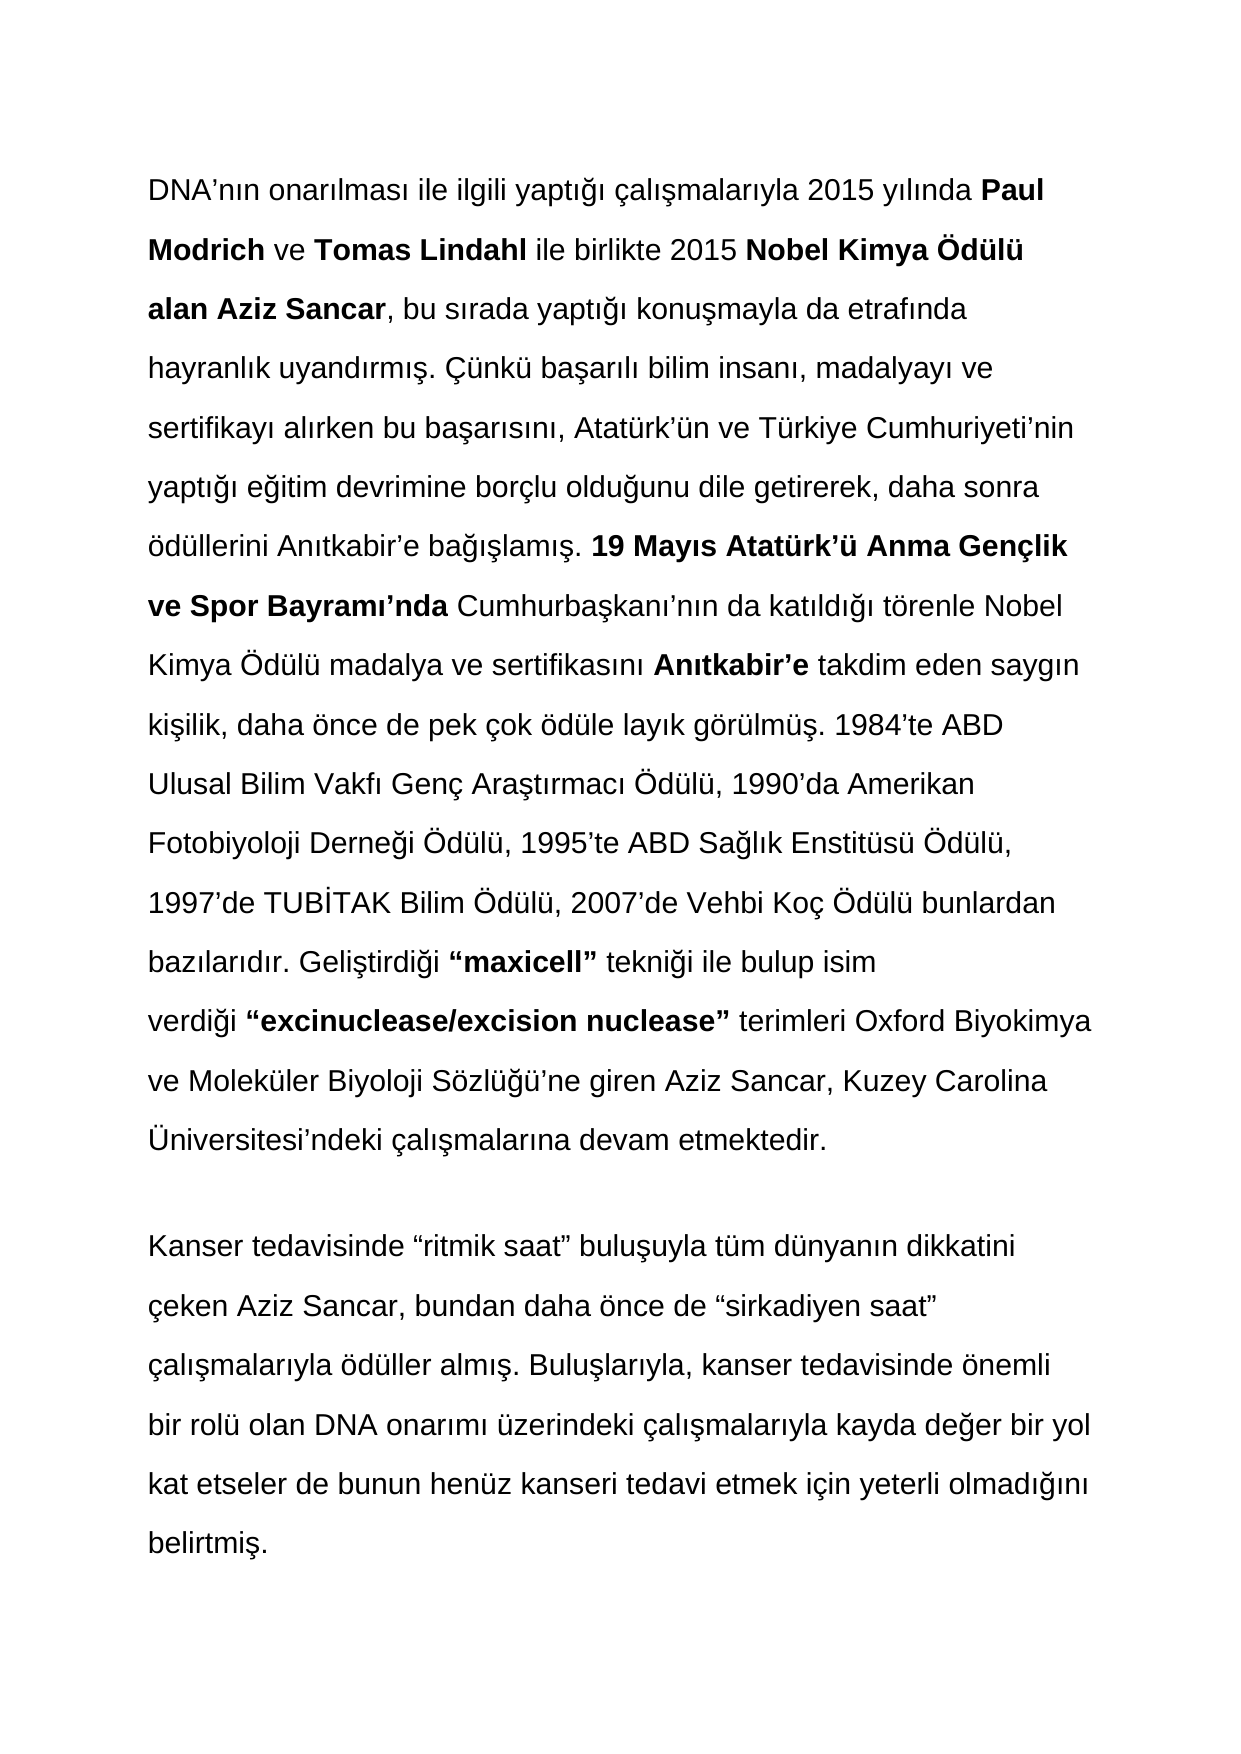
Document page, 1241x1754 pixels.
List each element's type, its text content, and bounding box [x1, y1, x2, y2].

text Kanser tedavisinde “ritmik saat” buluşuyla tüm dünyanın dikkatini çeken Aziz Sancar, bundan daha önce de “sirkadiyen saat” çalışmalarıyla ödüller almış. Buluşlarıyla, kanser tedavisinde önemli bir rolü olan DNA onarımı üzerindeki çalışmalarıyla kayda değer bir yol kat etseler de bunun henüz kanseri tedavi etmek için yeterli olmadığını belirtmiş. [148, 1204, 1093, 1560]
text DNA’nın onarılması ile ilgili yaptığı çalışmalarıyla 2015 yılında Paul Modrich ve Tomas Lindahl ile birlikte 2015 Nobel Kimya Ödülü alan Aziz Sancar, bu sırada yaptığı konuşmayla da etrafında hayranlık uyandırmış. Çünkü başarılı bilim insanı, madalyayı ve sertifikayı alırken bu başarısını, Atatürk’ün ve Türkiye Cumhuriyeti’nin yaptığı eğitim devrimine borçlu olduğunu dile getirerek, daha sonra ödüllerini Anıtkabir’e bağışlamış. 19 Mayıs Atatürk’ü Anma Gençlik ve Spor Bayramı’nda Cumhurbaşkanı’nın da katıldığı törenle Nobel Kimya Ödülü madalya ve sertifikasını Anıtkabir’e takdim eden saygın kişilik, daha önce de pek çok ödüle layık görülmüş. 1984’te ABD Ulusal Bilim Vakfı Genç Araştırmacı Ödülü, 1990’da Amerikan Fotobiyoloji Derneği Ödülü, 1995’te ABD Sağlık Enstitüsü Ödülü, 1997’de TUBİTAK Bilim Ödülü, 2007’de Vehbi Koç Ödülü bunlardan bazılarıdır. Geliştirdiği “maxicell” tekniği ile bulup isim verdiği “excinuclease/excision nuclease” terimleri Oxford Biyokimya ve Moleküler Biyoloji Sözlüğü’ne giren Aziz Sancar, Kuzey Carolina Üniversitesi’ndeki çalışmalarına devam etmektedir. [148, 148, 1093, 1157]
